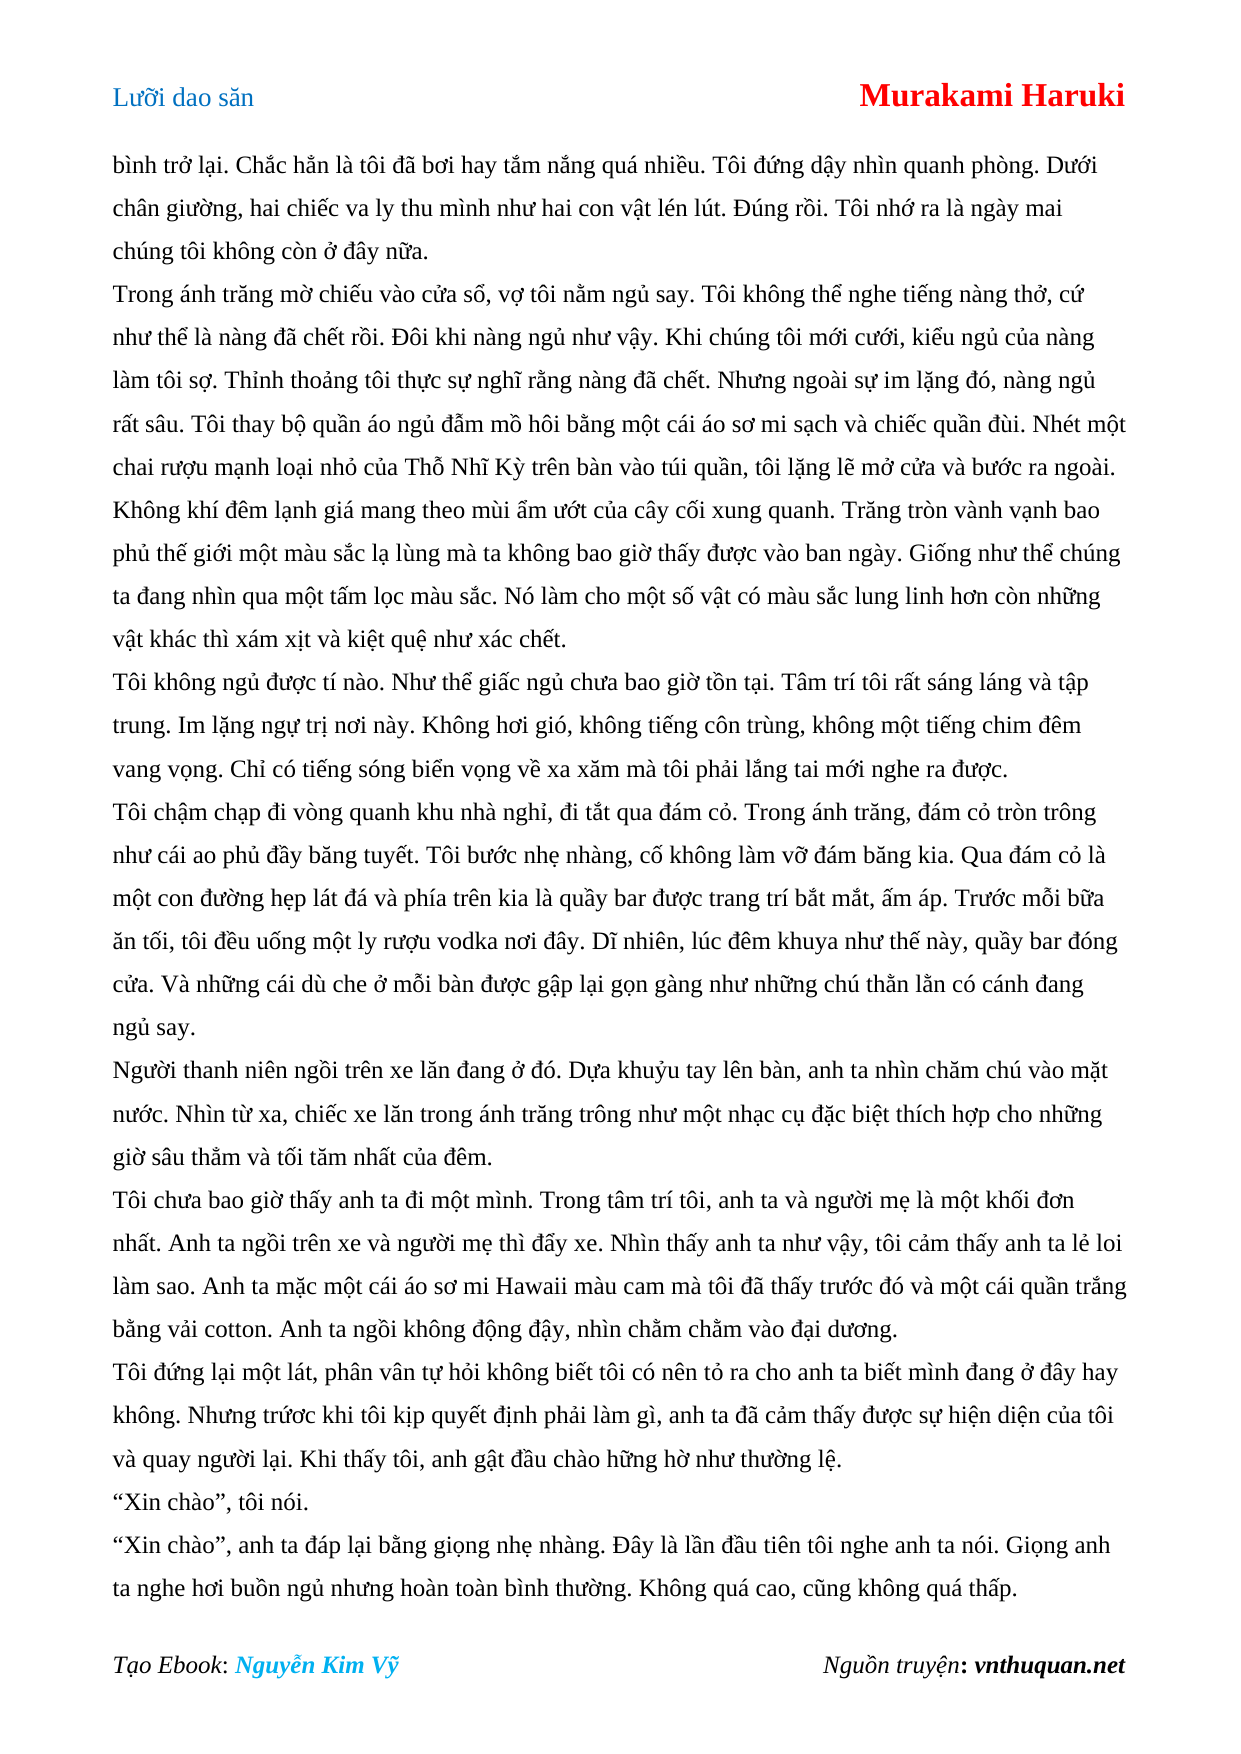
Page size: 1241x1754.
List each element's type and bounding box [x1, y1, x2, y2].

text [112, 150, 1128, 1602]
